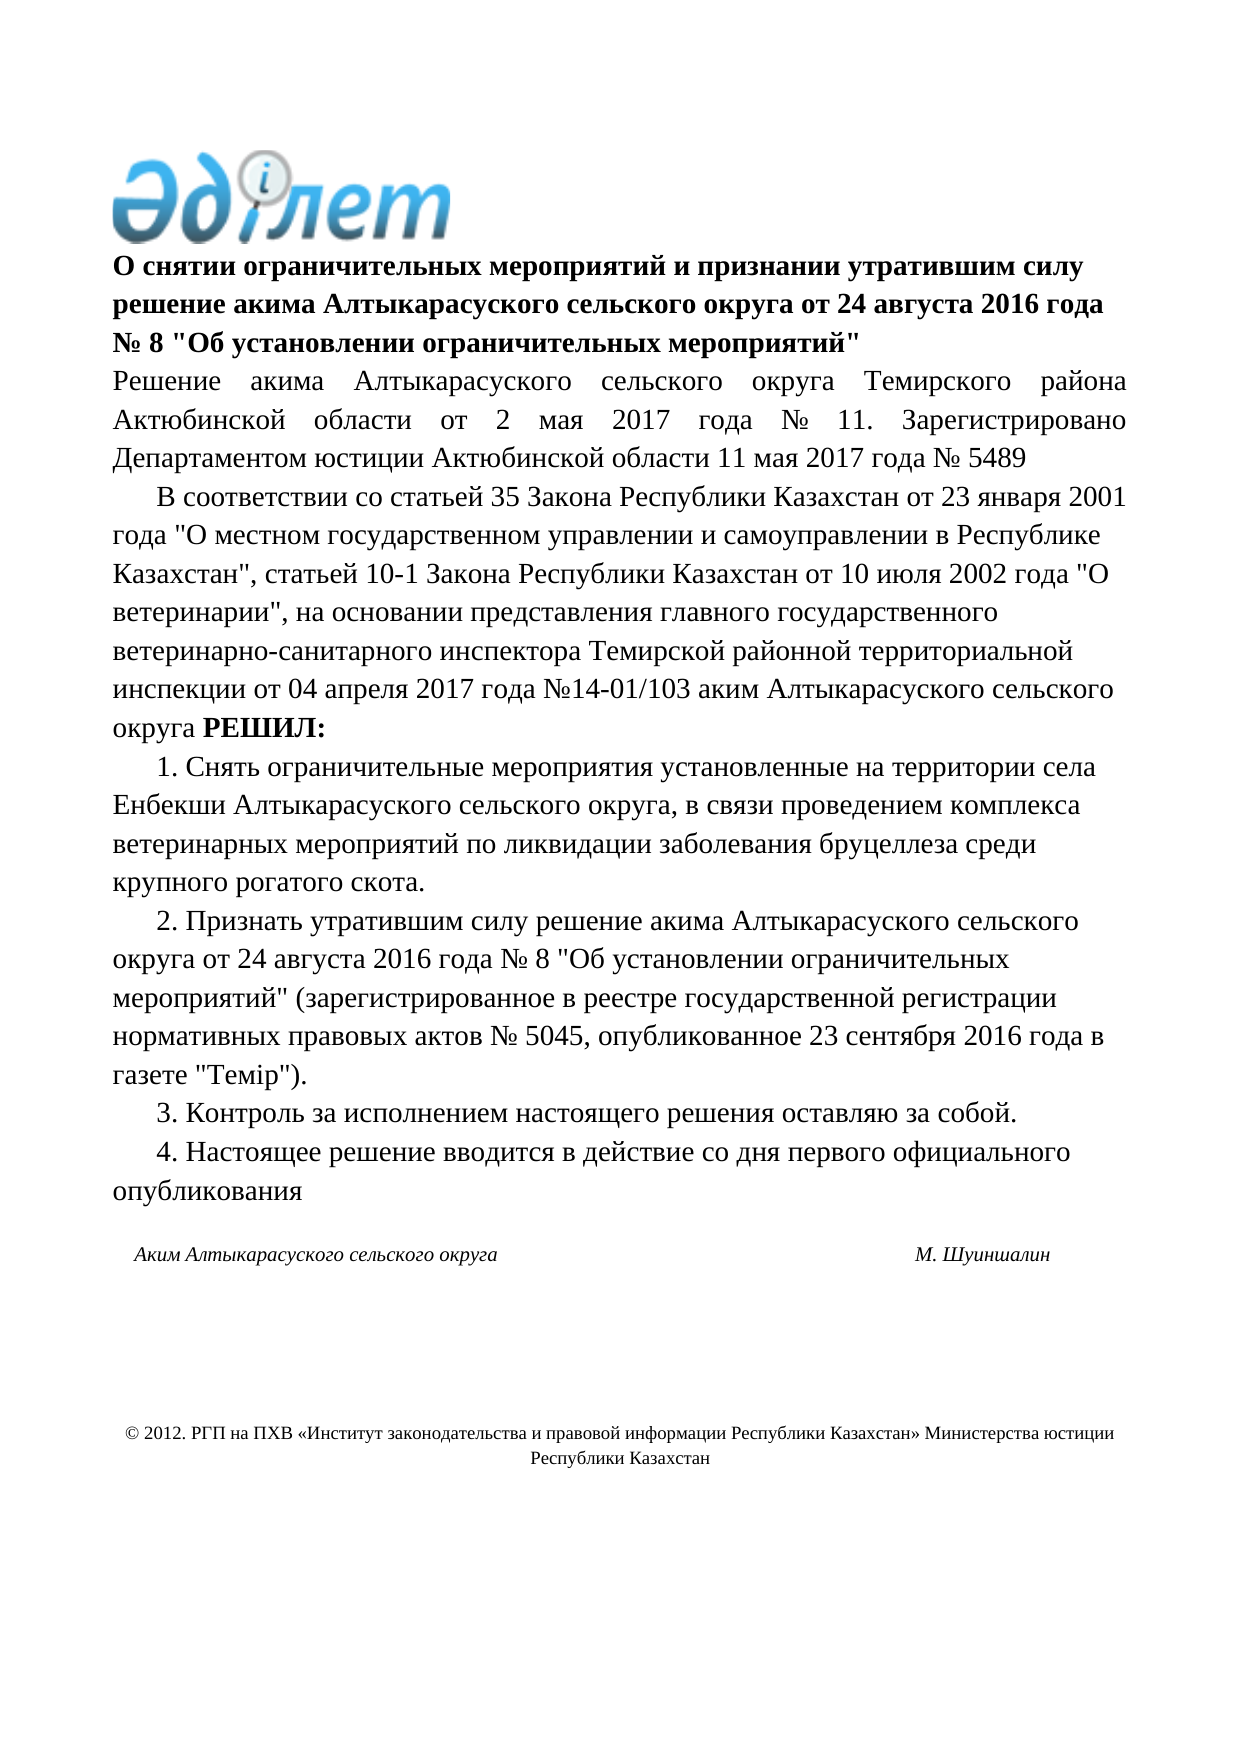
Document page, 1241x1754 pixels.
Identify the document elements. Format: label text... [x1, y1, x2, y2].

table_header Аким Алтыкарасуского сельского округа [101, 1240, 913, 1271]
text © 2012. РГП на ПХВ «Институт законодательства и правовой информации Республики Казахстан» Министерства юстиции Республики Казахстан [112, 1422, 1128, 1469]
text Решение акима Алтыкарасуского сельского округа Темирского района Актюбинской области от 2 мая 2017 года № 11. Зарегистрировано Департаментом юстиции Актюбинской области 11 мая 2017 года № 5489 [112, 363, 1128, 474]
text В соответствии со статьей 35 Закона Республики Казахстан от 23 января 2001 года "О местном государственном управлении и самоуправлении в Республике Казахстан", статьей 10-1 Закона Республики Казахстан от 10 июля 2002 года "О ветеринарии", на основании представления главного государственного ветеринарно-санитарного инспектора Темирской районной территориальной инспекции от 04 апреля 2017 года №14-01/103 аким Алтыкарасуского сельского округа РЕШИЛ: 1. Снять ограничительные мероприятия установленные на территории села Енбекши Алтыкарасуского сельского округа, в связи проведением комплекса ветеринарных мероприятий по ликвидации заболевания бруцеллеза среди крупного рогатого скота. 2. Признать утратившим силу решение акима Алтыкарасуского сельского округа от 24 августа 2016 года № 8 "Об установлении ограничительных мероприятий" (зарегистрированное в реестре государственной регистрации нормативных правовых актов № 5045, опубликованное 23 сентября 2016 года в газете "Темір"). 3. Контроль за исполнением настоящего решения оставляю за собой. 4. Настоящее решение вводится в действие со дня первого официального опубликования [112, 479, 1128, 1236]
picture [112, 150, 451, 244]
table_header М. Шуиншалин [913, 1240, 1240, 1271]
text О снятии ограничительных мероприятий и признании утратившим силу решение акима Алтыкарасуского сельского округа от 24 августа 2016 года № 8 "Об установлении ограничительных мероприятий" [112, 248, 1128, 358]
